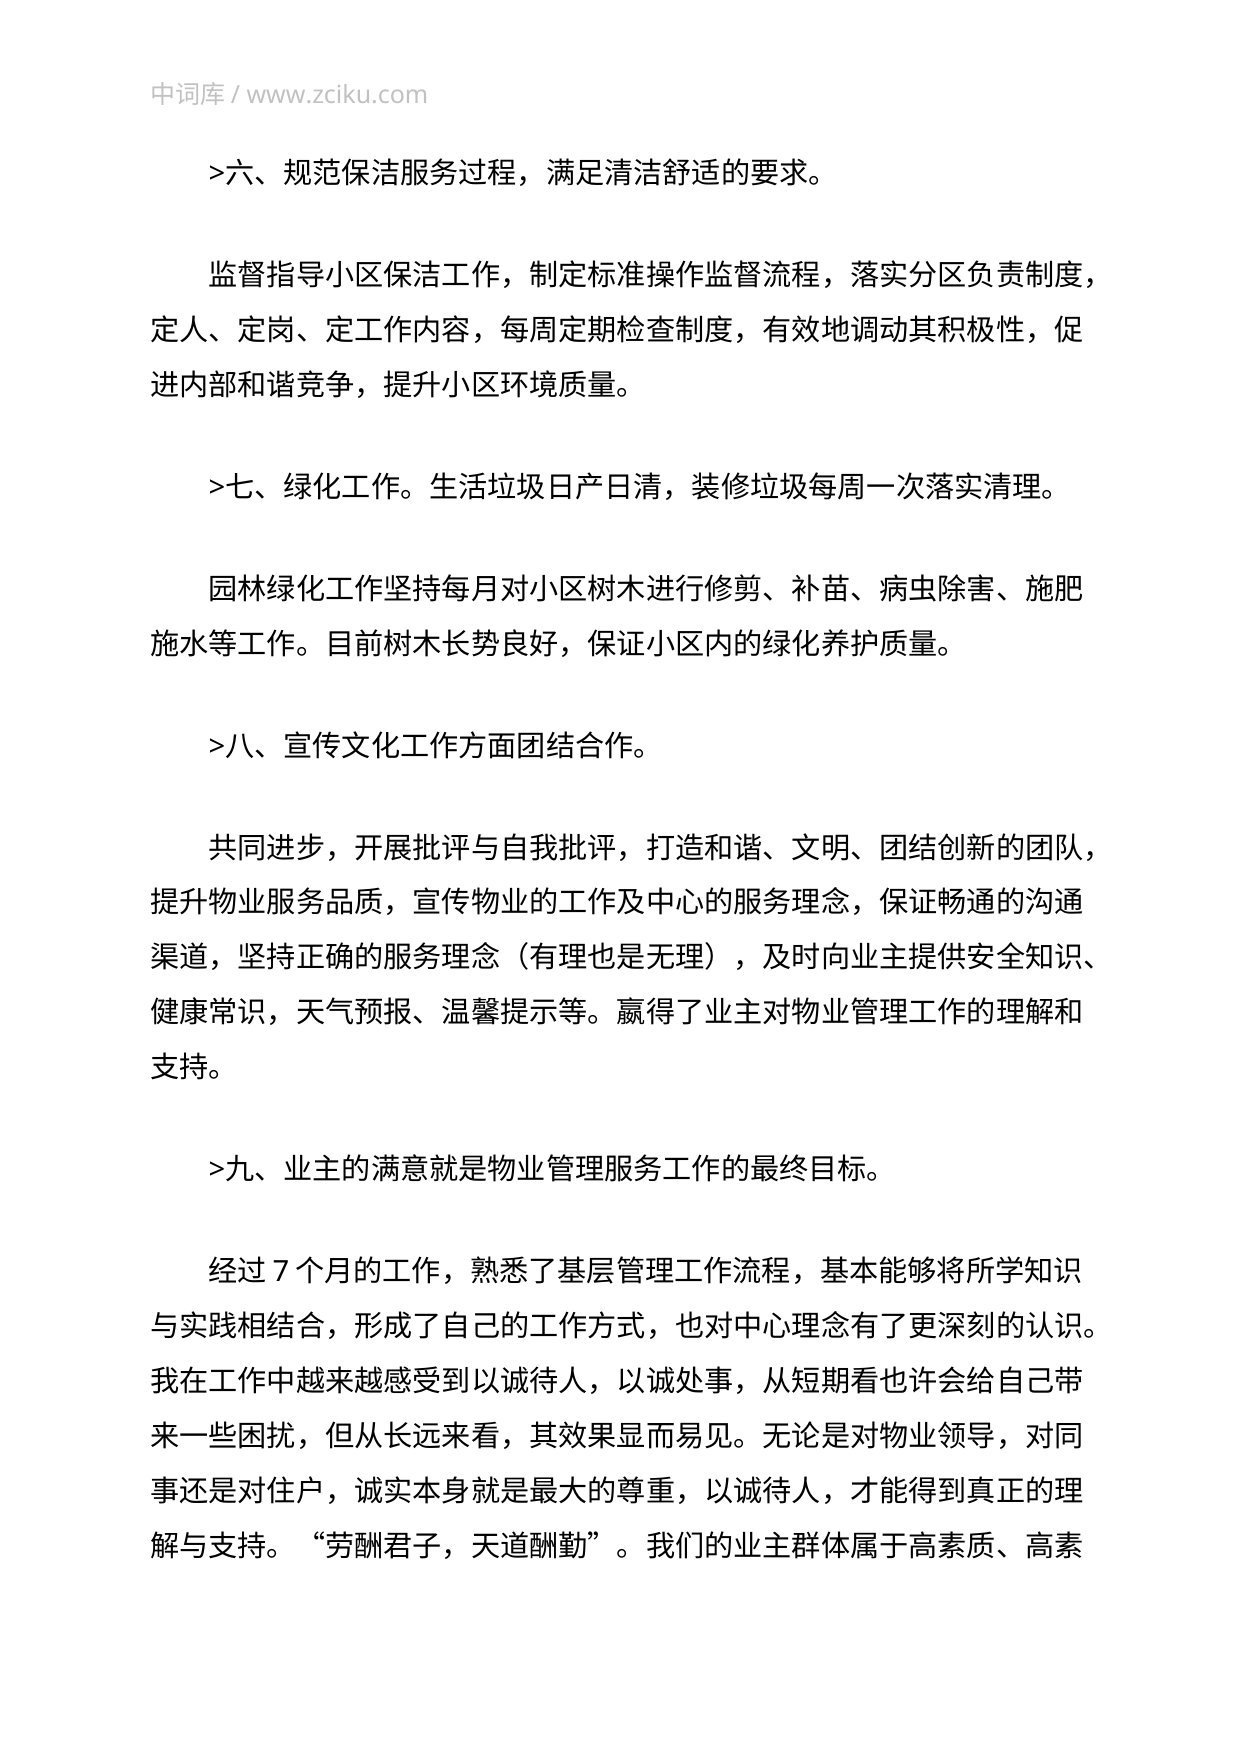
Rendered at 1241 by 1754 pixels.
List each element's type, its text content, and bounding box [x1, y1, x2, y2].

text >六、规范保洁服务过程，满足清洁舒适的要求。 [150, 150, 1090, 192]
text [150, 1247, 1090, 1564]
text 监督指导小区保洁工作，制定标准操作监督流程，落实分区负责制度，定人、定岗、定工作内容，每周定期检查制度，有效地调动其积极性，促进内部和谐竞争，提升小区环境质量。 [150, 252, 1090, 404]
text >七、绿化工作。生活垃圾日产日清，装修垃圾每周一次落实清理。 [150, 463, 1090, 506]
text >九、业主的满意就是物业管理服务工作的最终目标。 [150, 1146, 1090, 1188]
text >八、宣传文化工作方面团结合作。 [150, 722, 1090, 764]
text 园林绿化工作坚持每月对小区树木进行修剪、补苗、病虫除害、施肥施水等工作。目前树木长势良好，保证小区内的绿化养护质量。 [150, 566, 1090, 663]
text 共同进步，开展批评与自我批评，打造和谐、文明、团结创新的团队，提升物业服务品质，宣传物业的工作及中心的服务理念，保证畅通的沟通渠道，坚持正确的服务理念（有理也是无理），及时向业主提供安全知识、健康常识，天气预报、温馨提示等。嬴得了业主对物业管理工作的理解和支持。 [150, 824, 1090, 1086]
